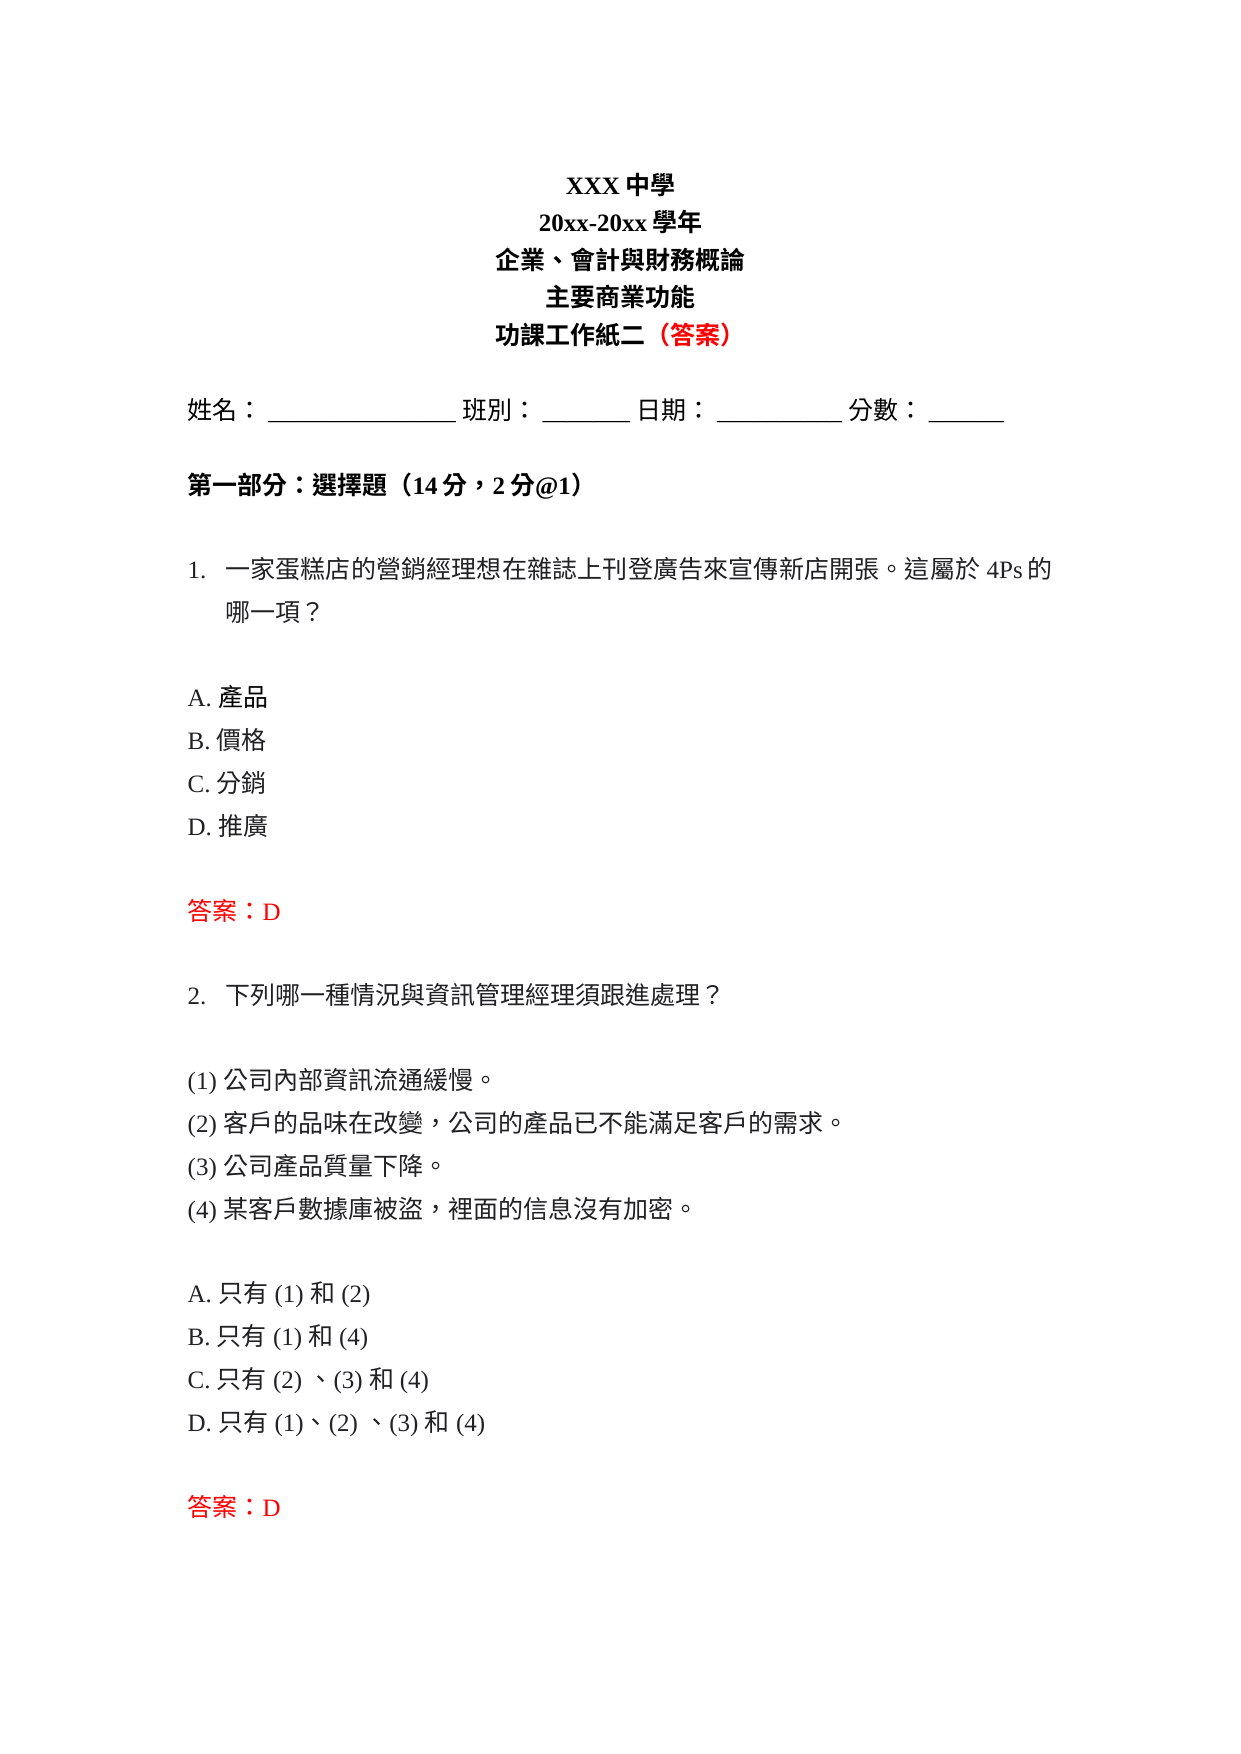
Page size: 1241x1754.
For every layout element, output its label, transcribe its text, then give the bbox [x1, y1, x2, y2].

text A. 只有 (1) 和 (2) [187, 1273, 1053, 1311]
text D. 推廣 [187, 806, 1053, 843]
text 姓名： _______________ 班別： _______ 日期： __________ 分數： ______ [187, 389, 1053, 427]
text XXX中學 [187, 164, 1053, 202]
text (3) 公司產品質量下降。 [187, 1146, 1053, 1183]
text 20xx-20xx學年 [187, 202, 1053, 239]
text (4) 某客戶數據庫被盜，裡面的信息沒有加密。 [187, 1188, 1053, 1226]
text (2) 客戶的品味在改變，公司的產品已不能滿足客戶的需求。 [187, 1103, 1053, 1140]
text D. 只有 (1)、(2) 、(3) 和 (4) [187, 1402, 1053, 1439]
list 一家蛋糕店的營銷經理想在雜誌上刊登廣告來宣傳新店開張。這屬於4Ps的哪一項？ [187, 549, 1053, 630]
text A. 產品 [187, 677, 1053, 714]
text 答案：D [187, 1487, 1053, 1524]
text B. 只有 (1) 和 (4) [187, 1316, 1053, 1354]
text C. 分銷 [187, 763, 1053, 800]
text 答案：D [187, 890, 1053, 928]
text C. 只有 (2) 、(3) 和 (4) [187, 1359, 1053, 1397]
text 功課工作紙二（答案） [187, 314, 1053, 352]
text 第一部分：選擇題（14分，2分@1） [187, 464, 1053, 502]
list 下列哪一種情況與資訊管理經理須跟進處理？ [187, 975, 1053, 1013]
text 企業、會計與財務概論 [187, 239, 1053, 277]
text 主要商業功能 [187, 277, 1053, 314]
text (1) 公司內部資訊流通緩慢。 [187, 1060, 1053, 1097]
text B. 價格 [187, 720, 1053, 757]
